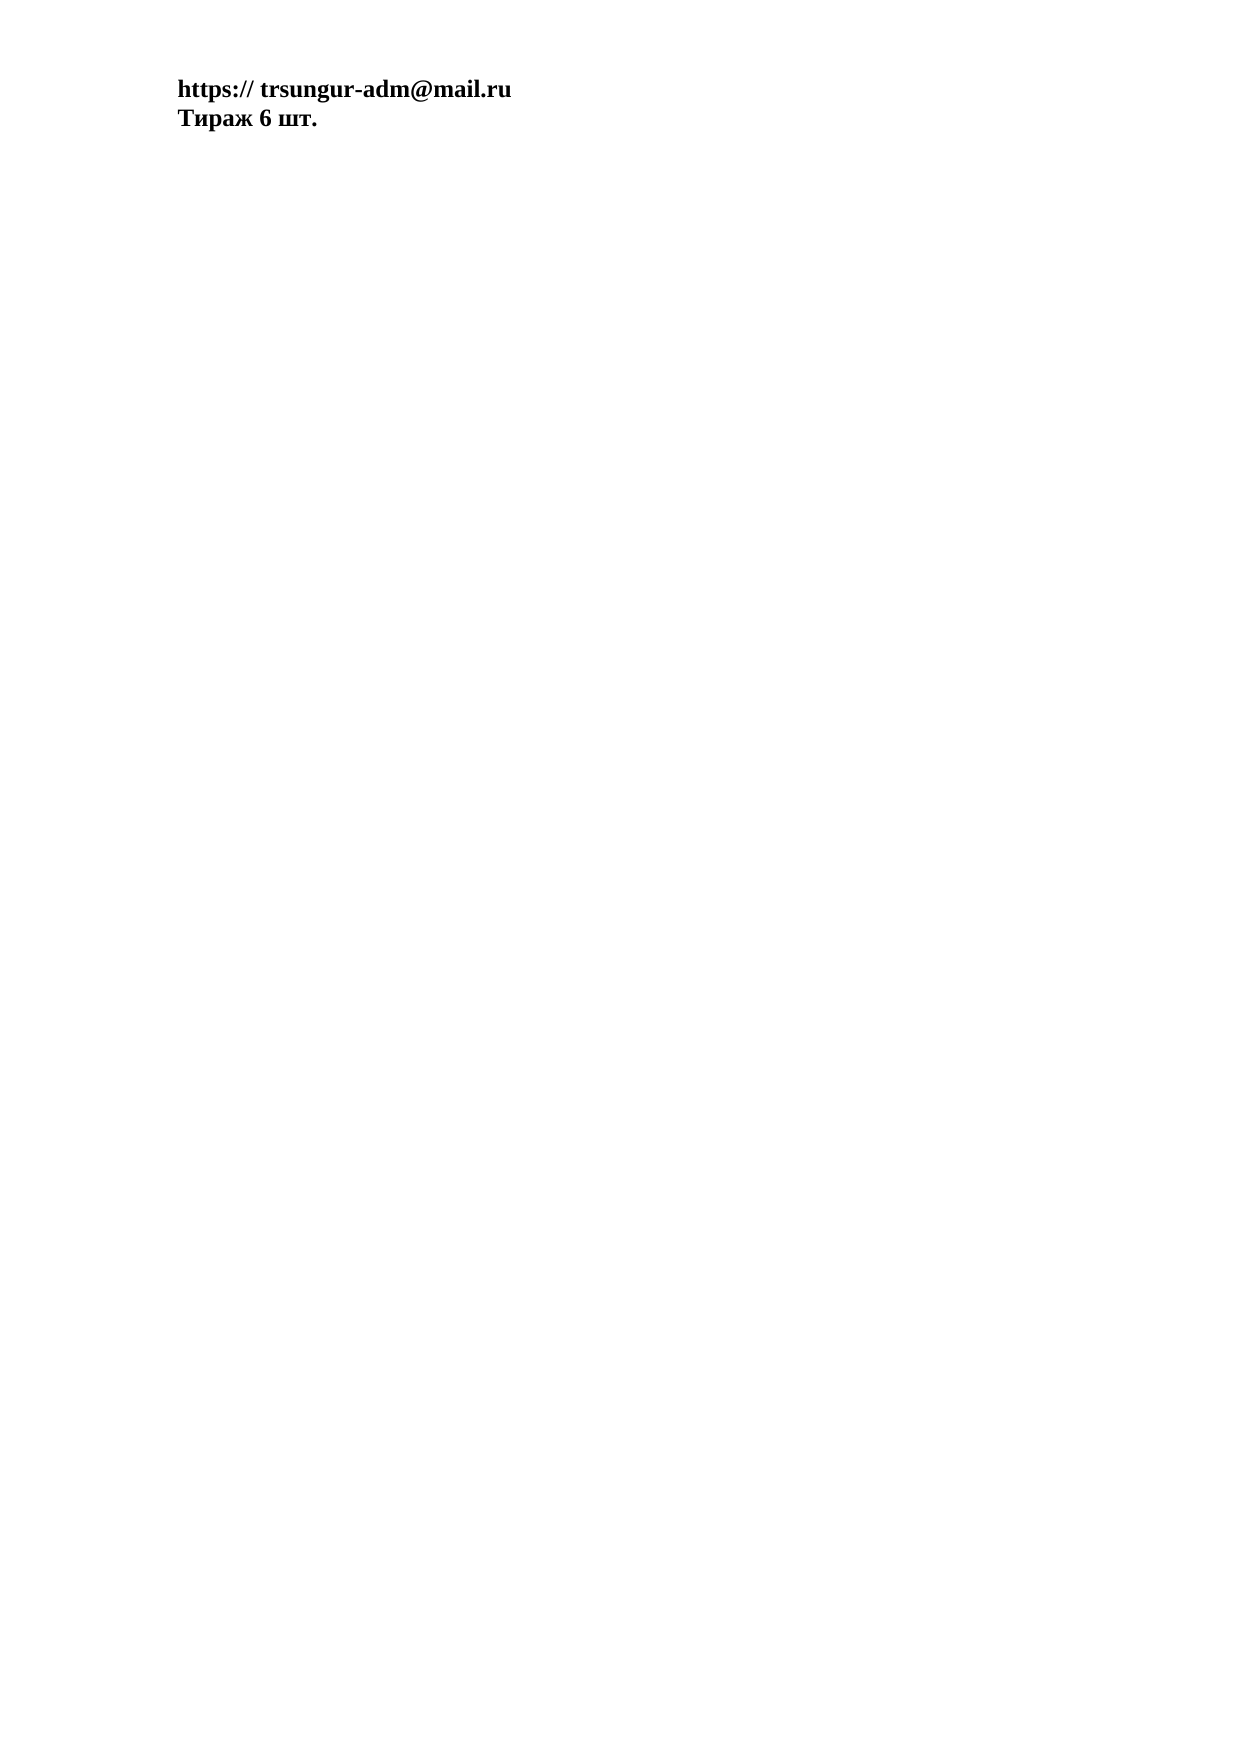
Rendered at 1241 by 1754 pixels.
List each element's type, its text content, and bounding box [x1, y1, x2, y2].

text https:// trsungur-adm@mail.ru [177, 74, 1152, 103]
text Тираж 6 шт. [177, 103, 1152, 131]
